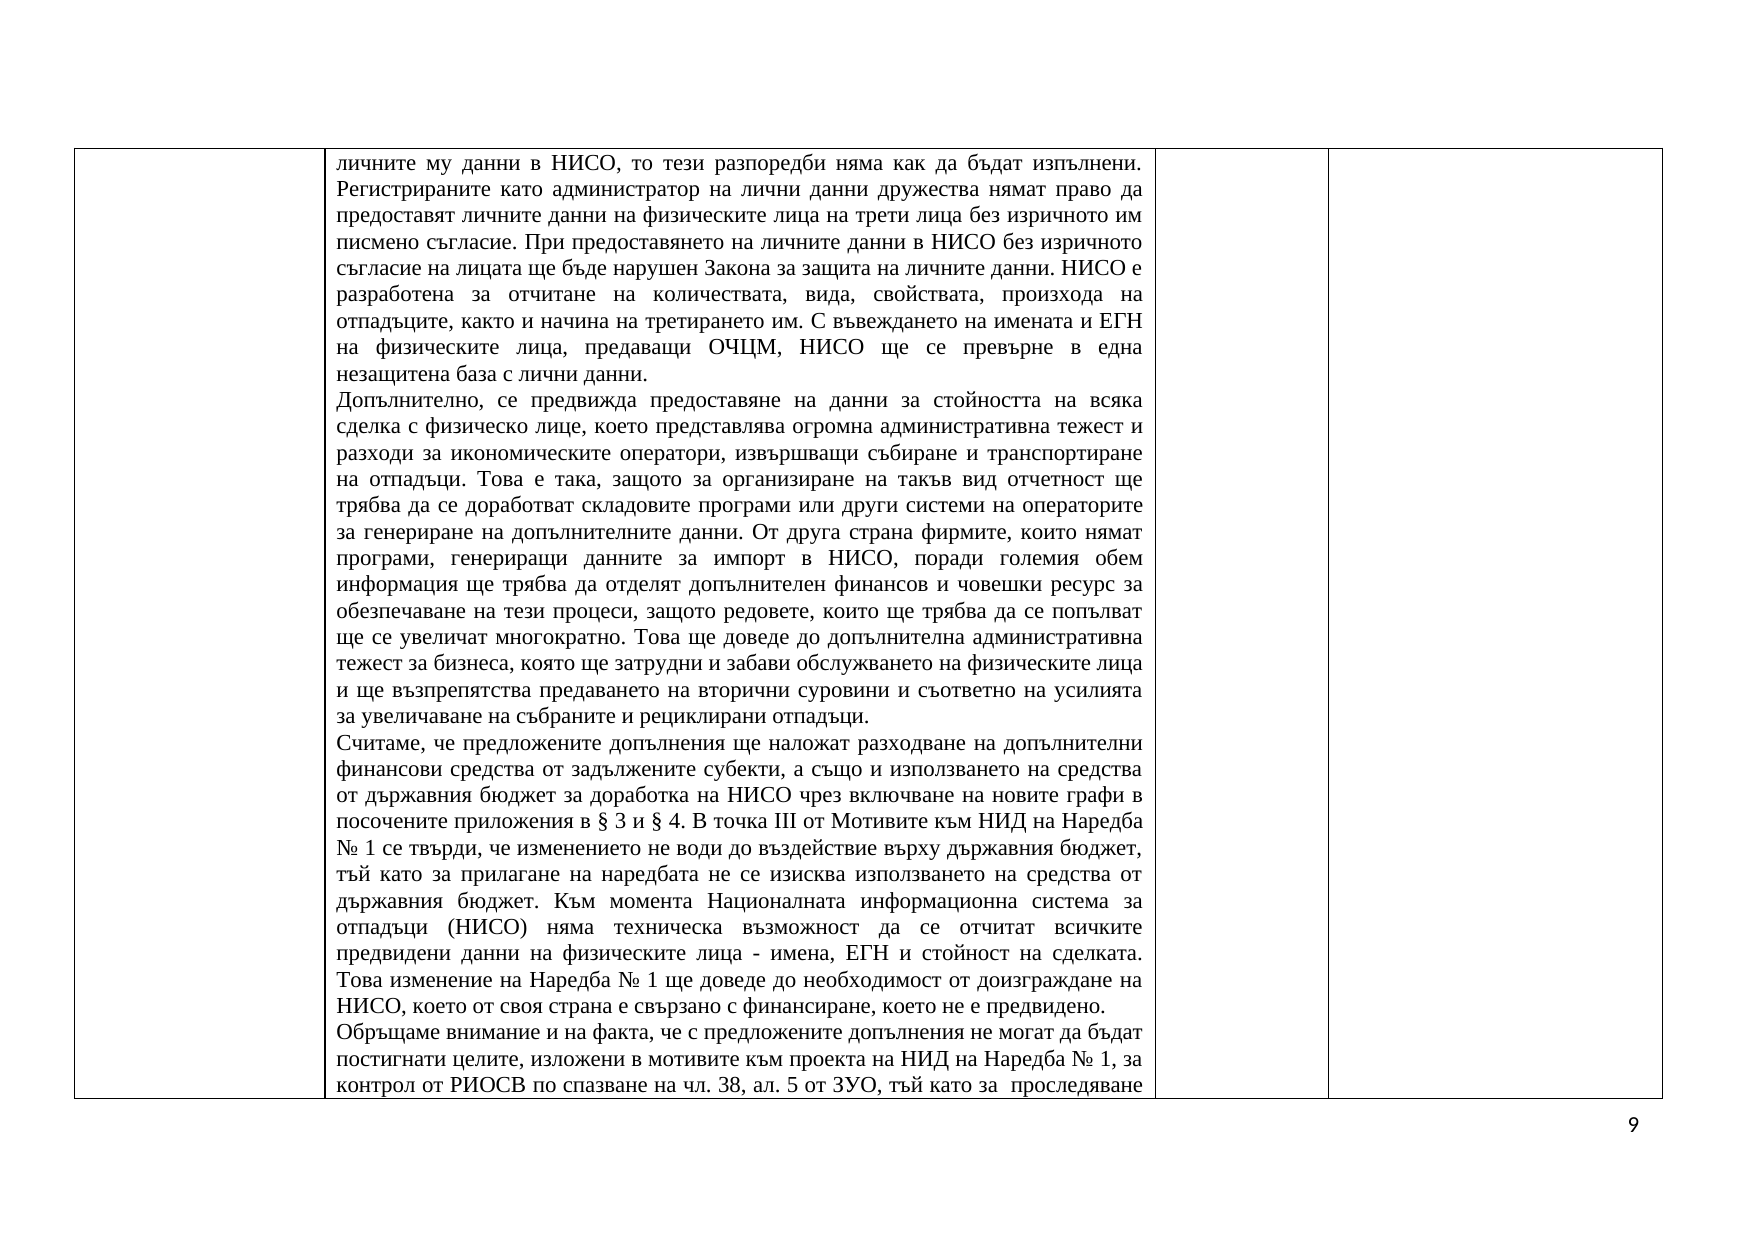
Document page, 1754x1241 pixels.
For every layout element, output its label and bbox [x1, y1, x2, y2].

table_cell [326, 149, 1155, 1097]
table_cell [1156, 149, 1328, 1097]
table_cell [1329, 149, 1662, 1097]
table_cell [75, 149, 324, 1097]
